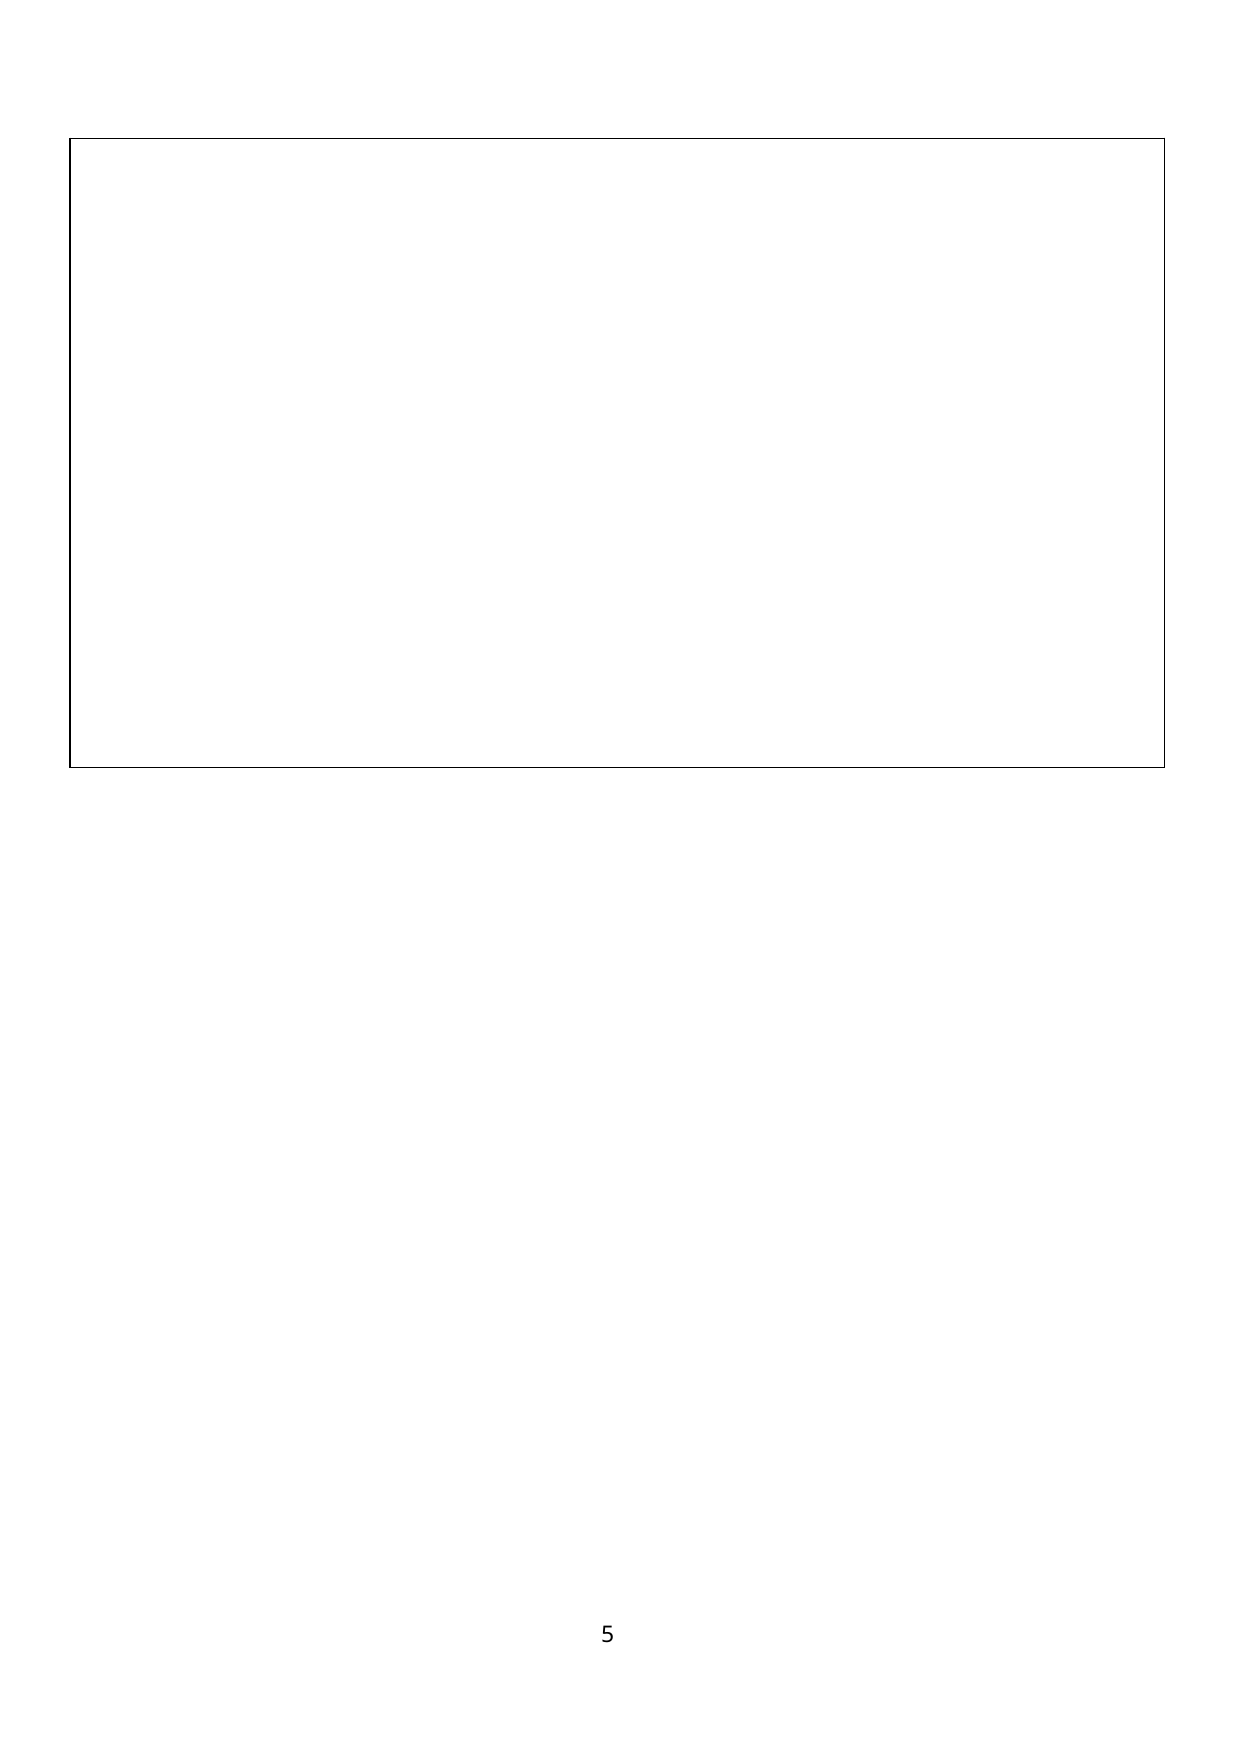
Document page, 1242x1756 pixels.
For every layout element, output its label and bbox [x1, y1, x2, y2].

table_cell [71, 139, 1164, 767]
